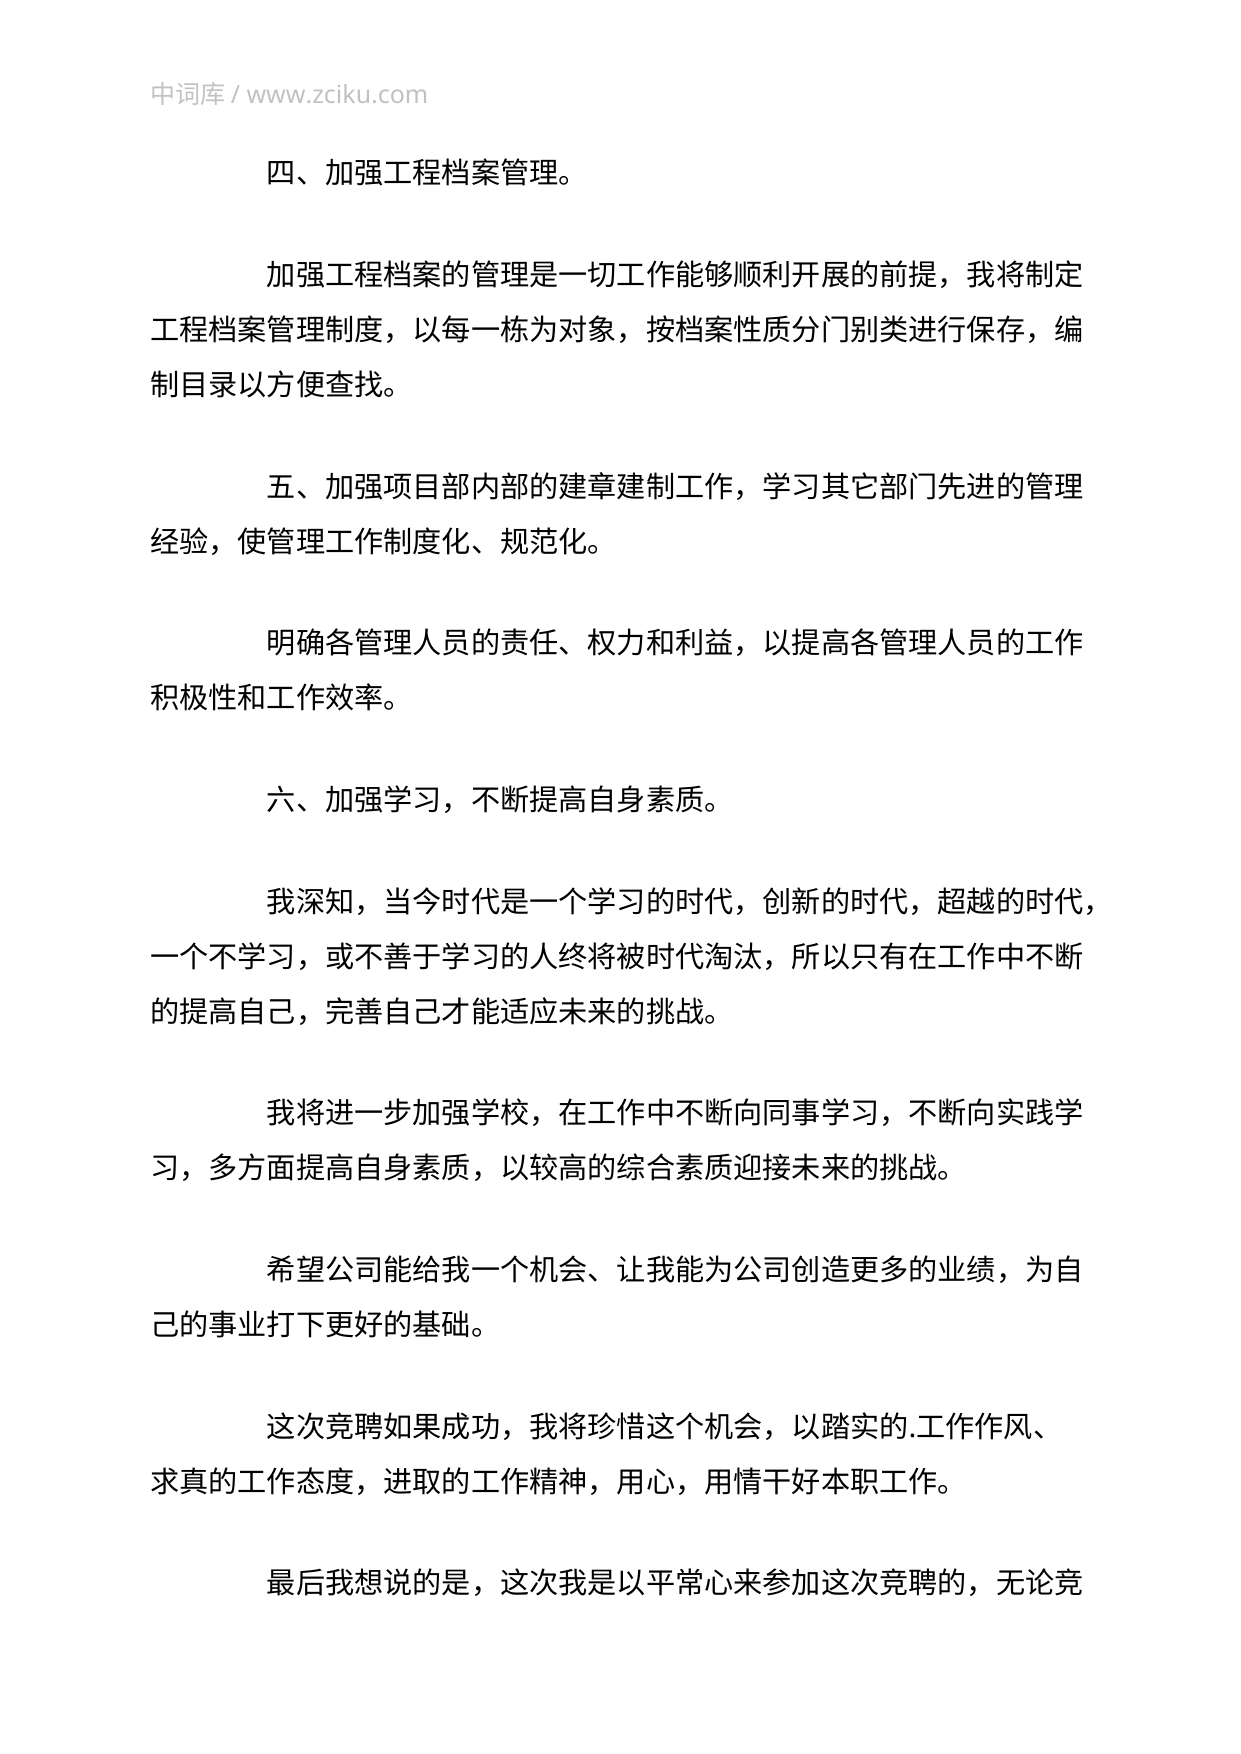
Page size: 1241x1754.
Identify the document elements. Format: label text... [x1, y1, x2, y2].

text 我深知，当今时代是一个学习的时代，创新的时代，超越的时代，一个不学习，或不善于学习的人终将被时代淘汰，所以只有在工作中不断的提高自己，完善自己才能适应未来的挑战。 [150, 878, 1090, 1031]
text 五、加强项目部内部的建章建制工作，学习其它部门先进的管理经验，使管理工作制度化、规范化。 [150, 463, 1090, 561]
text 四、加强工程档案管理。 [150, 150, 1090, 192]
text 加强工程档案的管理是一切工作能够顺利开展的前提，我将制定工程档案管理制度，以每一栋为对象，按档案性质分门别类进行保存，编制目录以方便查找。 [150, 252, 1090, 404]
text 我将进一步加强学校，在工作中不断向同事学习，不断向实践学习，多方面提高自身素质，以较高的综合素质迎接未来的挑战。 [150, 1090, 1090, 1187]
text 明确各管理人员的责任、权力和利益，以提高各管理人员的工作积极性和工作效率。 [150, 620, 1090, 717]
text 希望公司能给我一个机会、让我能为公司创造更多的业绩，为自己的事业打下更好的基础。 [150, 1247, 1090, 1344]
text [150, 1560, 1090, 1602]
text 六、加强学习，不断提高自身素质。 [150, 777, 1090, 819]
text 这次竞聘如果成功，我将珍惜这个机会，以踏实的.工作作风、求真的工作态度，进取的工作精神，用心，用情干好本职工作。 [150, 1403, 1090, 1501]
